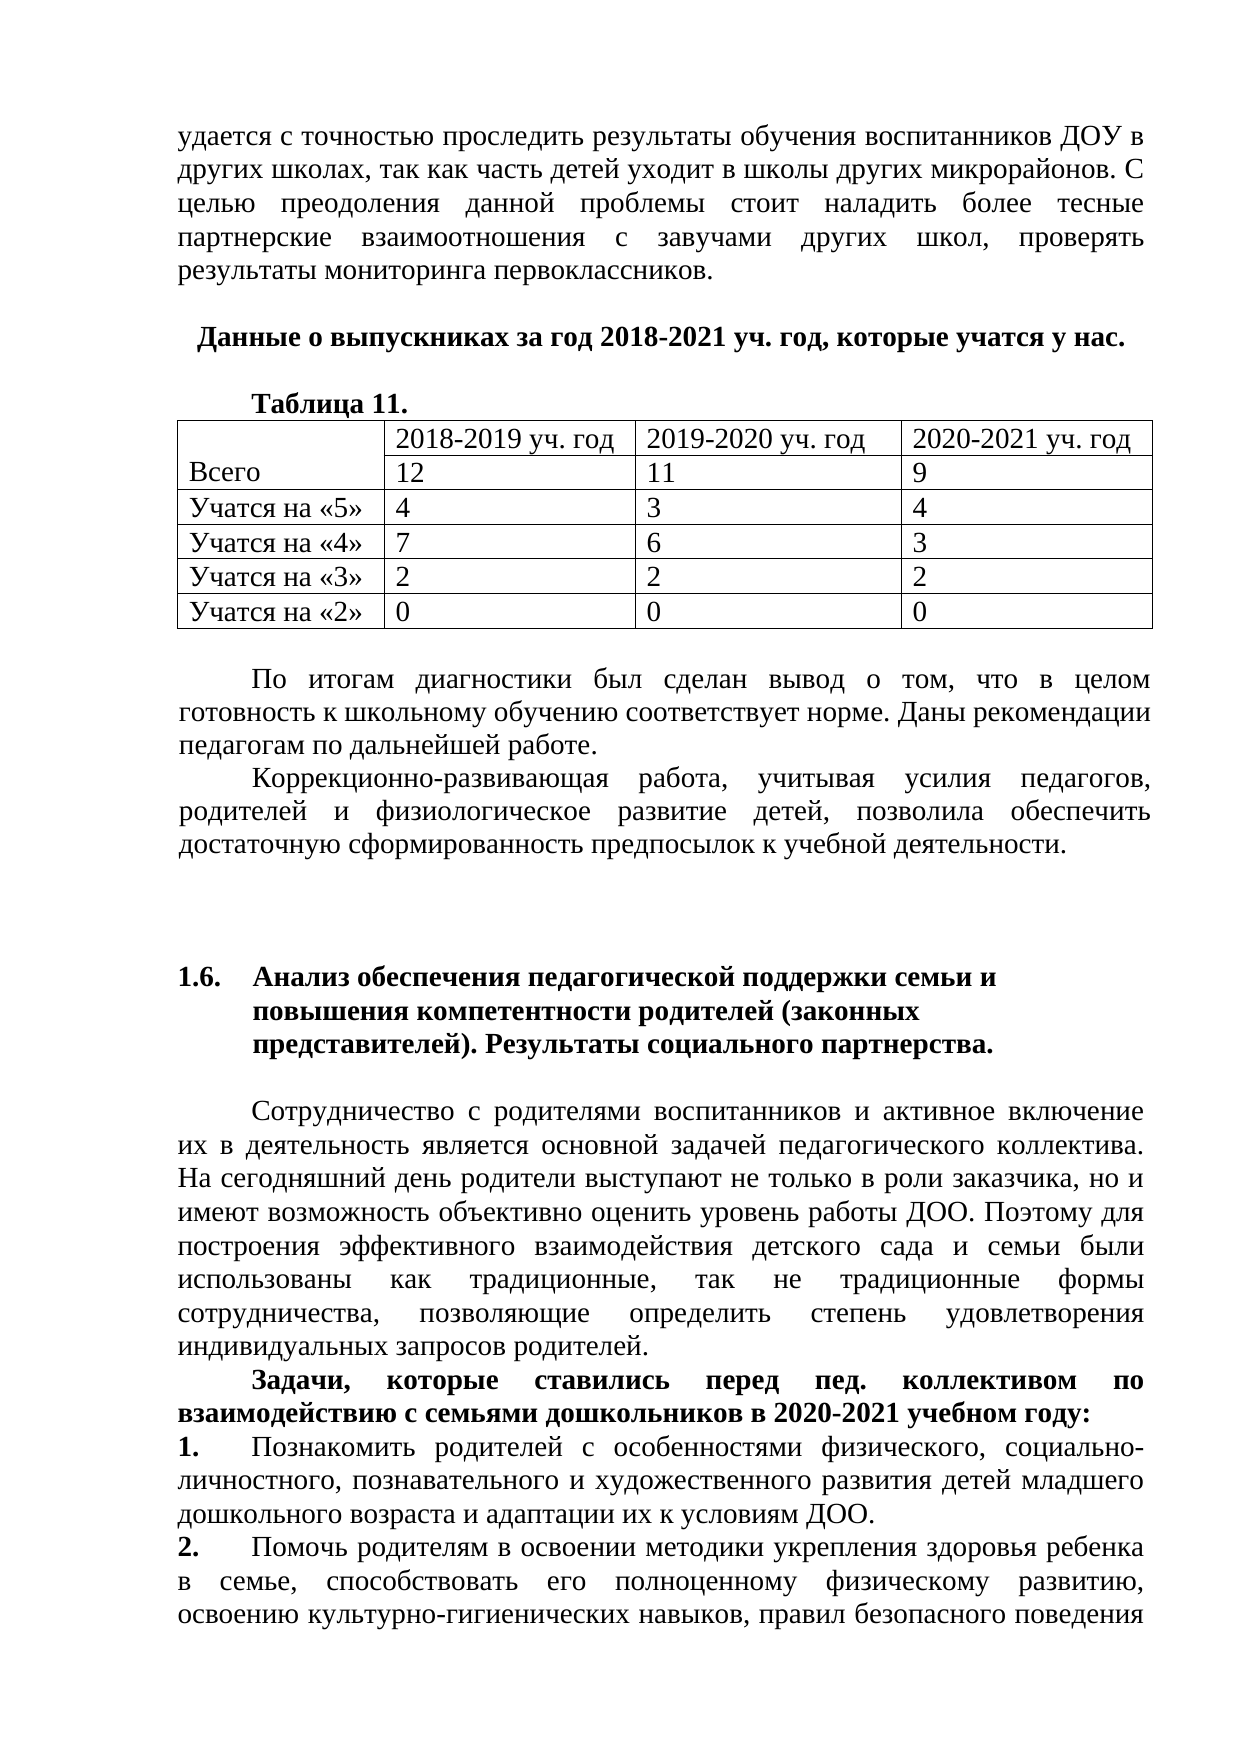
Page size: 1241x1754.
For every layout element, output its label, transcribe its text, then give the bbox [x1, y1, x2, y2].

table_cell 3 [902, 525, 1152, 558]
list Анализ обеспечения педагогической поддержки семьи и повышения компетентности родителей (законных представителей). Результаты социального партнерства. [177, 959, 1145, 1060]
table_cell 0 [636, 594, 901, 627]
text Сотрудничество с родителями воспитанников и активное включение их в деятельность является основной задачей педагогического коллектива. На сегодняшний день родители выступают не только в роли заказчика, но и имеют возможность объективно оценить уровень работы ДОО. Поэтому для построения эффективного взаимодействия детского сада и семьи были использованы как традиционные, так не традиционные формы сотрудничества, позволяющие определить степень удовлетворения индивидуальных запросов родителей. [177, 1093, 1145, 1362]
table_cell 2 [902, 559, 1152, 593]
text Данные о выпускниках за год 2018-2021 уч. год, которые учатся у нас. [177, 319, 1145, 353]
text Задачи, которые ставились перед пед. коллективом по взаимодействию с семьями дошкольников в 2020-2021 учебном году: [177, 1362, 1145, 1429]
table_cell 11 [636, 456, 901, 489]
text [177, 118, 1145, 286]
table_cell 0 [902, 594, 1152, 627]
table_cell Учатся на «5» [178, 490, 384, 524]
table_cell 0 [385, 594, 635, 627]
table_cell Учатся на «3» [178, 559, 384, 593]
table_cell 7 [385, 525, 635, 558]
table_header 2018-2019 уч. год [385, 421, 635, 454]
table_cell Учатся на «4» [178, 525, 384, 558]
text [177, 1529, 1145, 1630]
text Коррекционно-развивающая работа, учитывая усилия педагогов, родителей и физиологическое развитие детей, позволила обеспечить достаточную сформированность предпосылок к учебной деятельности. [179, 761, 1152, 860]
text 1. Познакомить родителей с особенностями физического, социально-личностного, познавательного и художественного развития детей младшего дошкольного возраста и адаптации их к условиям ДОО. [177, 1429, 1145, 1529]
text По итогам диагностики был сделан вывод о том, что в целом готовность к школьному обучению соответствует норме. Даны рекомендации педагогам по дальнейшей работе. [179, 662, 1151, 761]
table_header 2019-2020 уч. год [636, 421, 901, 454]
table_cell 6 [636, 525, 901, 558]
table_cell 4 [385, 490, 635, 524]
table_cell 3 [636, 490, 901, 524]
table_cell 2 [636, 559, 901, 593]
table_cell Учатся на «2» [178, 594, 384, 627]
table_cell 2 [385, 559, 635, 593]
table_cell 9 [902, 456, 1152, 489]
text Таблица 11. [177, 386, 1152, 420]
table_header 2020-2021 уч. год [902, 421, 1152, 454]
table_header Всего [178, 421, 384, 489]
table_cell 12 [385, 456, 635, 489]
table_cell 4 [902, 490, 1152, 524]
